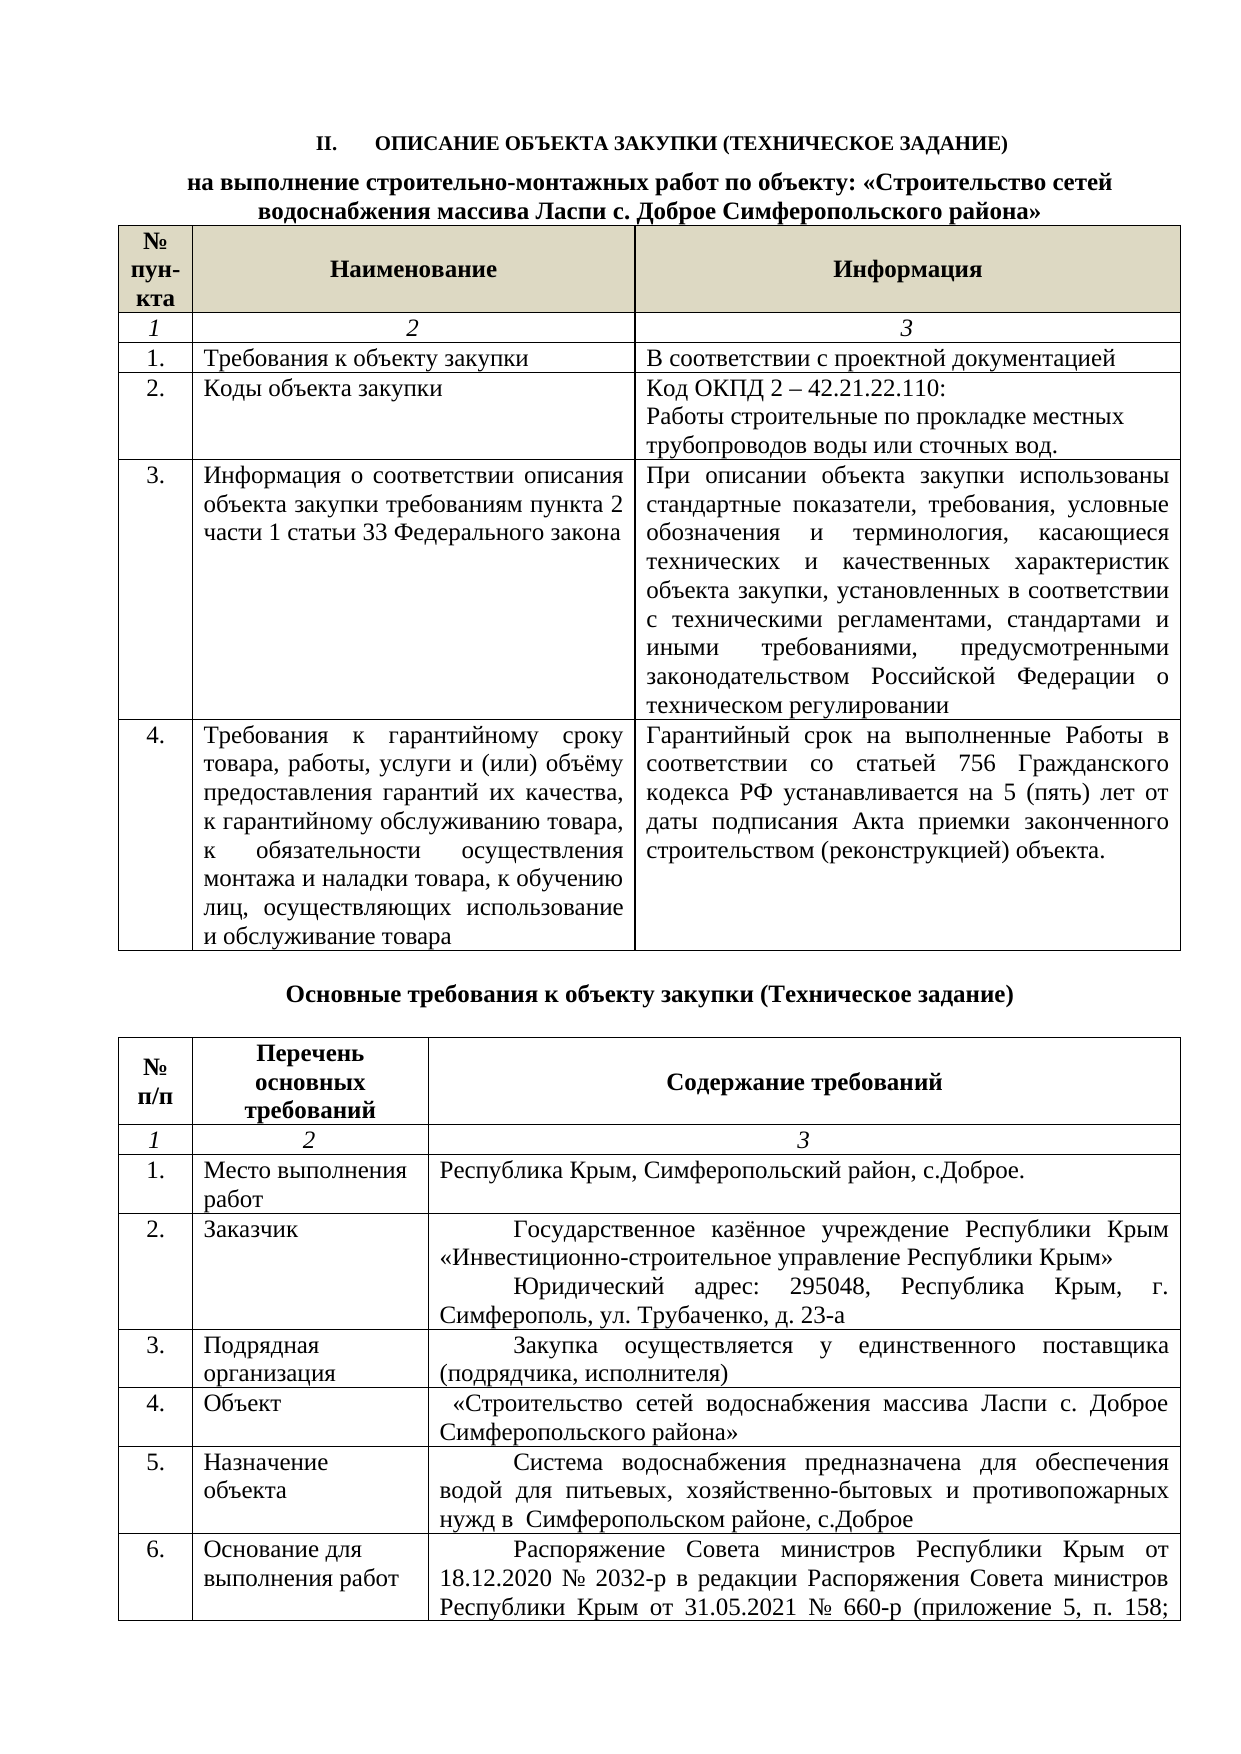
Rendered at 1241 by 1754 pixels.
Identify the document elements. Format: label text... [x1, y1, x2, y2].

table_cell 3 [636, 313, 1180, 342]
table_header Перечень основных требований [193, 1038, 428, 1124]
table_cell Требования к гарантийному сроку товара, работы, услуги и (или) объёму предоставления гарантий их качества, к гарантийному обслуживанию товара, к обязательности осуществления монтажа и наладки товара, к обучению лиц, осуществляющих использование и обслуживание товара [193, 720, 634, 950]
table_cell 2. [119, 373, 192, 459]
text на выполнение строительно-монтажных работ по объекту: «Строительство сетей водоснабжения массива Ласпи с. Доброе Симферопольского района» [118, 167, 1181, 225]
table_cell 4. [119, 720, 192, 950]
table_cell 2. [119, 1214, 192, 1329]
table_cell 3. [119, 1330, 192, 1387]
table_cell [429, 1534, 1180, 1620]
table_cell «Строительство сетей водоснабжения массива Ласпи с. Доброе Симферопольского района» [429, 1388, 1180, 1446]
table_cell 6. [119, 1534, 192, 1620]
table_cell 3 [429, 1125, 1180, 1154]
table_cell Подрядная организация [193, 1330, 428, 1387]
table_cell 1. [119, 1155, 192, 1213]
table_cell Код ОКПД 2 – 42.21.22.110: Работы строительные по прокладке местных трубопроводов воды или сточных вод. [636, 373, 1180, 459]
table_header Содержание требований [429, 1038, 1180, 1124]
table_cell 1 [119, 1125, 192, 1154]
table_cell Заказчик [193, 1214, 428, 1329]
table_header Информация [636, 226, 1180, 312]
table_cell Коды объекта закупки [193, 373, 634, 459]
table_cell 2 [193, 313, 634, 342]
table_header Наименование [193, 226, 634, 312]
table_cell В соответствии с проектной документацией [636, 343, 1180, 372]
table_cell Требования к объекту закупки [193, 343, 634, 372]
table_cell Система водоснабжения предназначена для обеспечения водой для питьевых, хозяйственно-бытовых и противопожарных нужд в Симферопольском районе, с.Доброе [429, 1447, 1180, 1533]
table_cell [193, 1534, 428, 1620]
table_cell Информация о соответствии описания объекта закупки требованиям пункта 2 части 1 статьи 33 Федерального закона [193, 460, 634, 719]
list ОПИСАНИЕ ОБЪЕКТА ЗАКУПКИ (ТЕХНИЧЕСКОЕ ЗАДАНИЕ) [156, 131, 1190, 155]
table_cell 1. [119, 343, 192, 372]
table_header № пун- кта [119, 226, 192, 312]
table_cell Гарантийный срок на выполненные Работы в соответствии со статьей 756 Гражданского кодекса РФ устанавливается на 5 (пять) лет от даты подписания Акта приемки законченного строительством (реконструкцией) объекта. [636, 720, 1180, 950]
table_cell 4. [119, 1388, 192, 1446]
text Основные требования к объекту закупки (Техническое задание) [118, 979, 1181, 1008]
table_cell 3. [119, 460, 192, 719]
table_cell Назначение объекта [193, 1447, 428, 1533]
table_cell Закупка осуществляется у единственного поставщика (подрядчика, исполнителя) [429, 1330, 1180, 1387]
table_cell Государственное казённое учреждение Республики Крым «Инвестиционно-строительное управление Республики Крым» Юридический адрес: 295048, Республика Крым, г. Симферополь, ул. Трубаченко, д. 23-а [429, 1214, 1180, 1329]
table_cell Республика Крым, Симферопольский район, с.Доброе. [429, 1155, 1180, 1213]
table_cell 2 [193, 1125, 428, 1154]
table_cell 5. [119, 1447, 192, 1533]
table_header № п/п [119, 1038, 192, 1124]
table_cell При описании объекта закупки использованы стандартные показатели, требования, условные обозначения и терминология, касающиеся технических и качественных характеристик объекта закупки, установленных в соответствии с техническими регламентами, стандартами и иными требованиями, предусмотренными законодательством Российской Федерации о техническом регулировании [636, 460, 1180, 719]
table_cell Место выполнения работ [193, 1155, 428, 1213]
table_cell 1 [119, 313, 192, 342]
table_cell Объект [193, 1388, 428, 1446]
